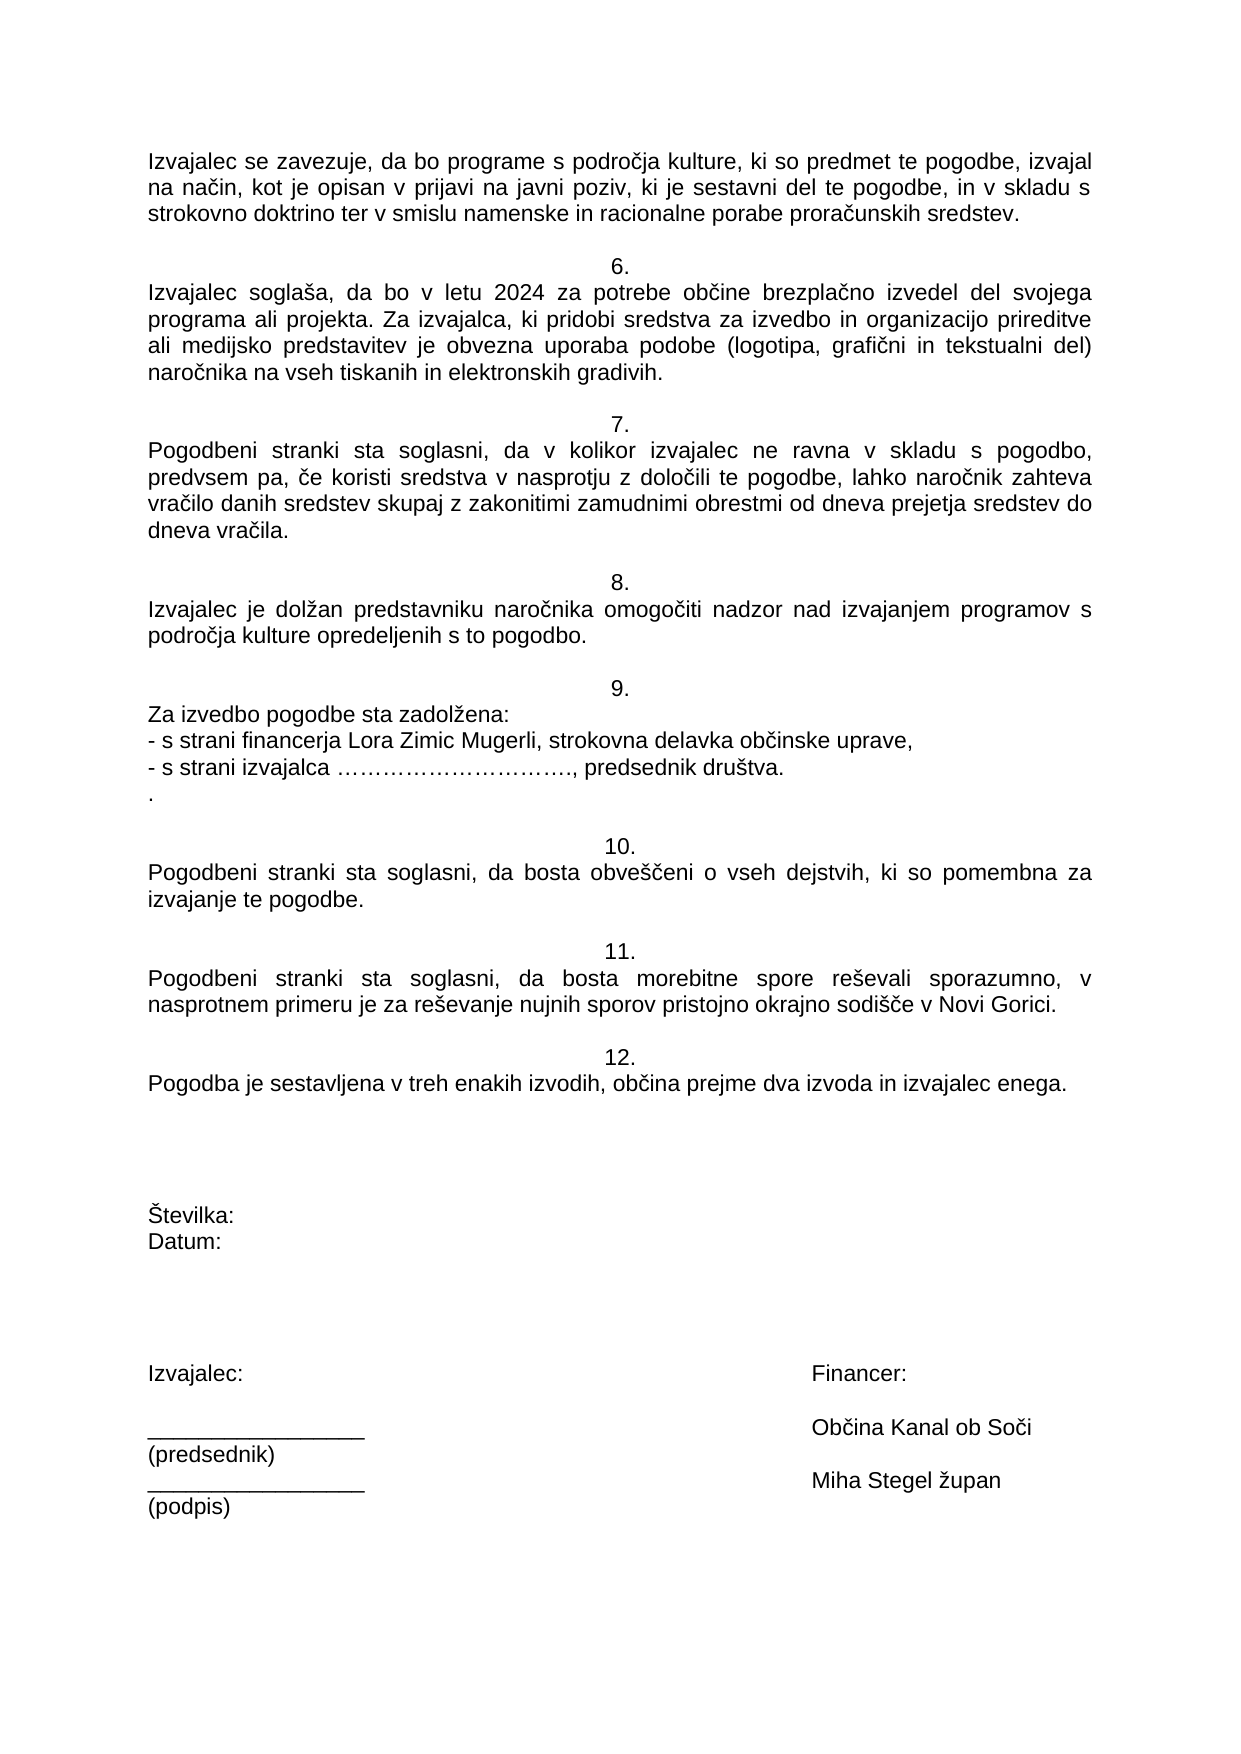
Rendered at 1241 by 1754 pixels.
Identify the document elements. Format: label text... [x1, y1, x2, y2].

text 11. [148, 938, 1093, 964]
text 12. [148, 1044, 1093, 1070]
text Izvajalec soglaša, da bo v letu 2024 za potrebe občine brezplačno izvedel del svojega programa ali projekta. Za izvajalca, ki pridobi sredstva za izvedbo in organizacijo prireditve ali medijsko predstavitev je obvezna uporaba podobe (logotipa, grafični in tekstualni del) naročnika na vseh tiskanih in elektronskih gradivih. [148, 279, 1093, 385]
text (predsednik) [148, 1441, 1093, 1467]
text Pogodba je sestavljena v treh enakih izvodih, občina prejme dva izvoda in izvajalec enega. [148, 1070, 1093, 1096]
text Izvajalec se zavezuje, da bo programe s področja kulture, ki so predmet te pogodbe, izvajal na način, kot je opisan v prijavi na javni poziv, ki je sestavni del te pogodbe, in v skladu s strokovno doktrino ter v smislu namenske in racionalne porabe proračunskih sredstev. [148, 148, 1093, 227]
text Izvajalec je dolžan predstavniku naročnika omogočiti nadzor nad izvajanjem programov s področja kulture opredeljenih s to pogodbo. [148, 596, 1093, 648]
text _________________ Miha Stegel župan [148, 1467, 1093, 1493]
text Pogodbeni stranki sta soglasni, da bosta morebitne spore reševali sporazumno, v nasprotnem primeru je za reševanje nujnih sporov pristojno okrajno sodišče v Novi Gorici. [148, 964, 1093, 1017]
text Za izvedbo pogodbe sta zadolžena: [148, 701, 1093, 727]
text Datum: [148, 1228, 1093, 1254]
text _________________ Občina Kanal ob Soči [148, 1414, 1093, 1441]
text 8. [148, 569, 1093, 596]
text (podpis) [148, 1493, 1093, 1520]
text Izvajalec: Financer: [148, 1360, 1093, 1386]
text 10. [148, 833, 1093, 859]
text - s strani izvajalca …………………………., predsednik društva. . [148, 754, 1093, 806]
text - s strani financerja Lora Zimic Mugerli, strokovna delavka občinske uprave, [148, 727, 1093, 754]
text 6. [148, 253, 1093, 279]
text 7. [148, 411, 1093, 437]
text Pogodbeni stranki sta soglasni, da bosta obveščeni o vseh dejstvih, ki so pomembna za izvajanje te pogodbe. [148, 859, 1093, 912]
text Pogodbeni stranki sta soglasni, da v kolikor izvajalec ne ravna v skladu s pogodbo, predvsem pa, če koristi sredstva v nasprotju z določili te pogodbe, lahko naročnik zahteva vračilo danih sredstev skupaj z zakonitimi zamudnimi obrestmi od dneva prejetja sredstev do dneva vračila. [148, 437, 1093, 543]
text 9. [148, 675, 1093, 701]
text Številka: [148, 1202, 1093, 1228]
